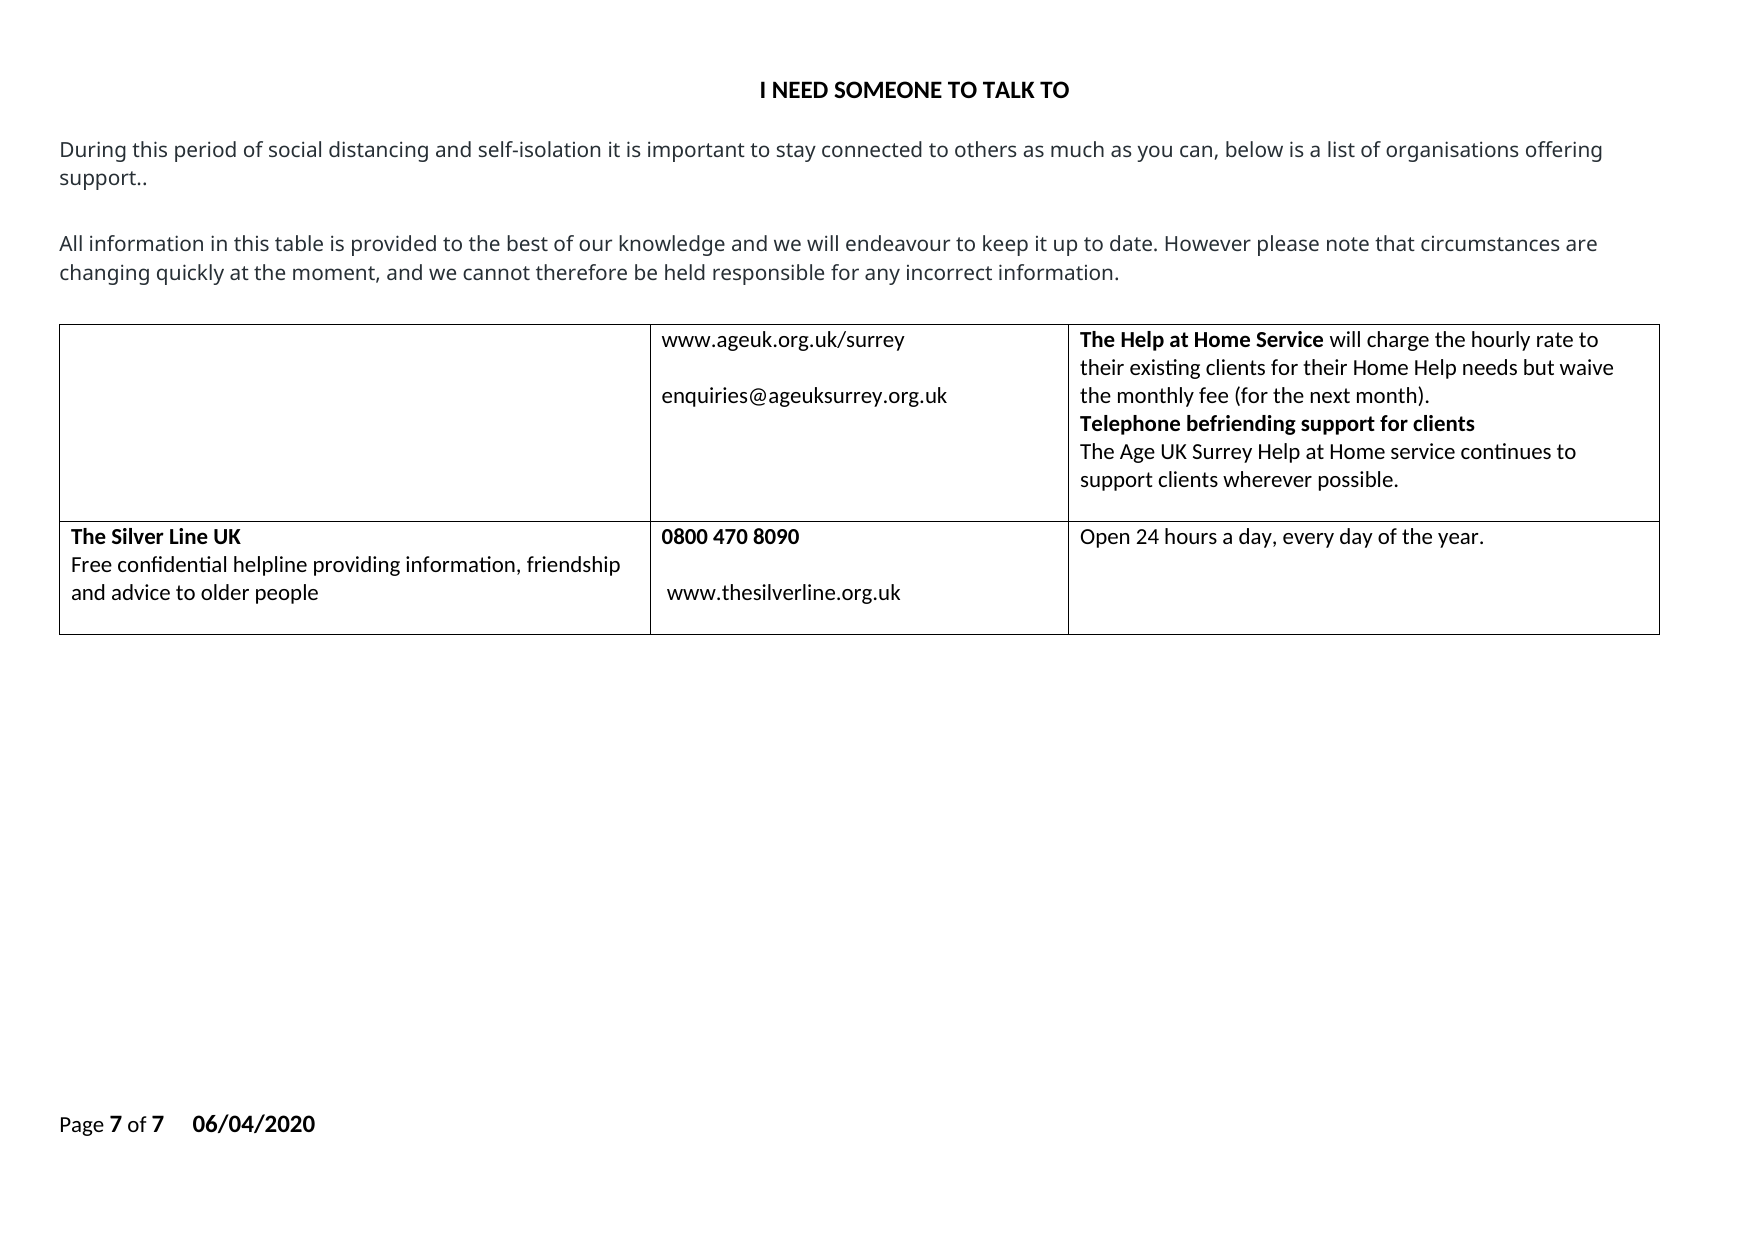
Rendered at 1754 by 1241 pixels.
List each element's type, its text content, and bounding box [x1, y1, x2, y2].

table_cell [1069, 325, 1659, 521]
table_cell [60, 325, 650, 521]
table_cell The Silver Line UK Free confidential helpline providing information, friendship and advice to older people [60, 522, 650, 634]
table_cell Open 24 hours a day, every day of the year. [1069, 522, 1659, 634]
table_cell 0800 470 8090 www.thesilverline.org.uk [651, 522, 1068, 634]
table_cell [651, 325, 1068, 521]
